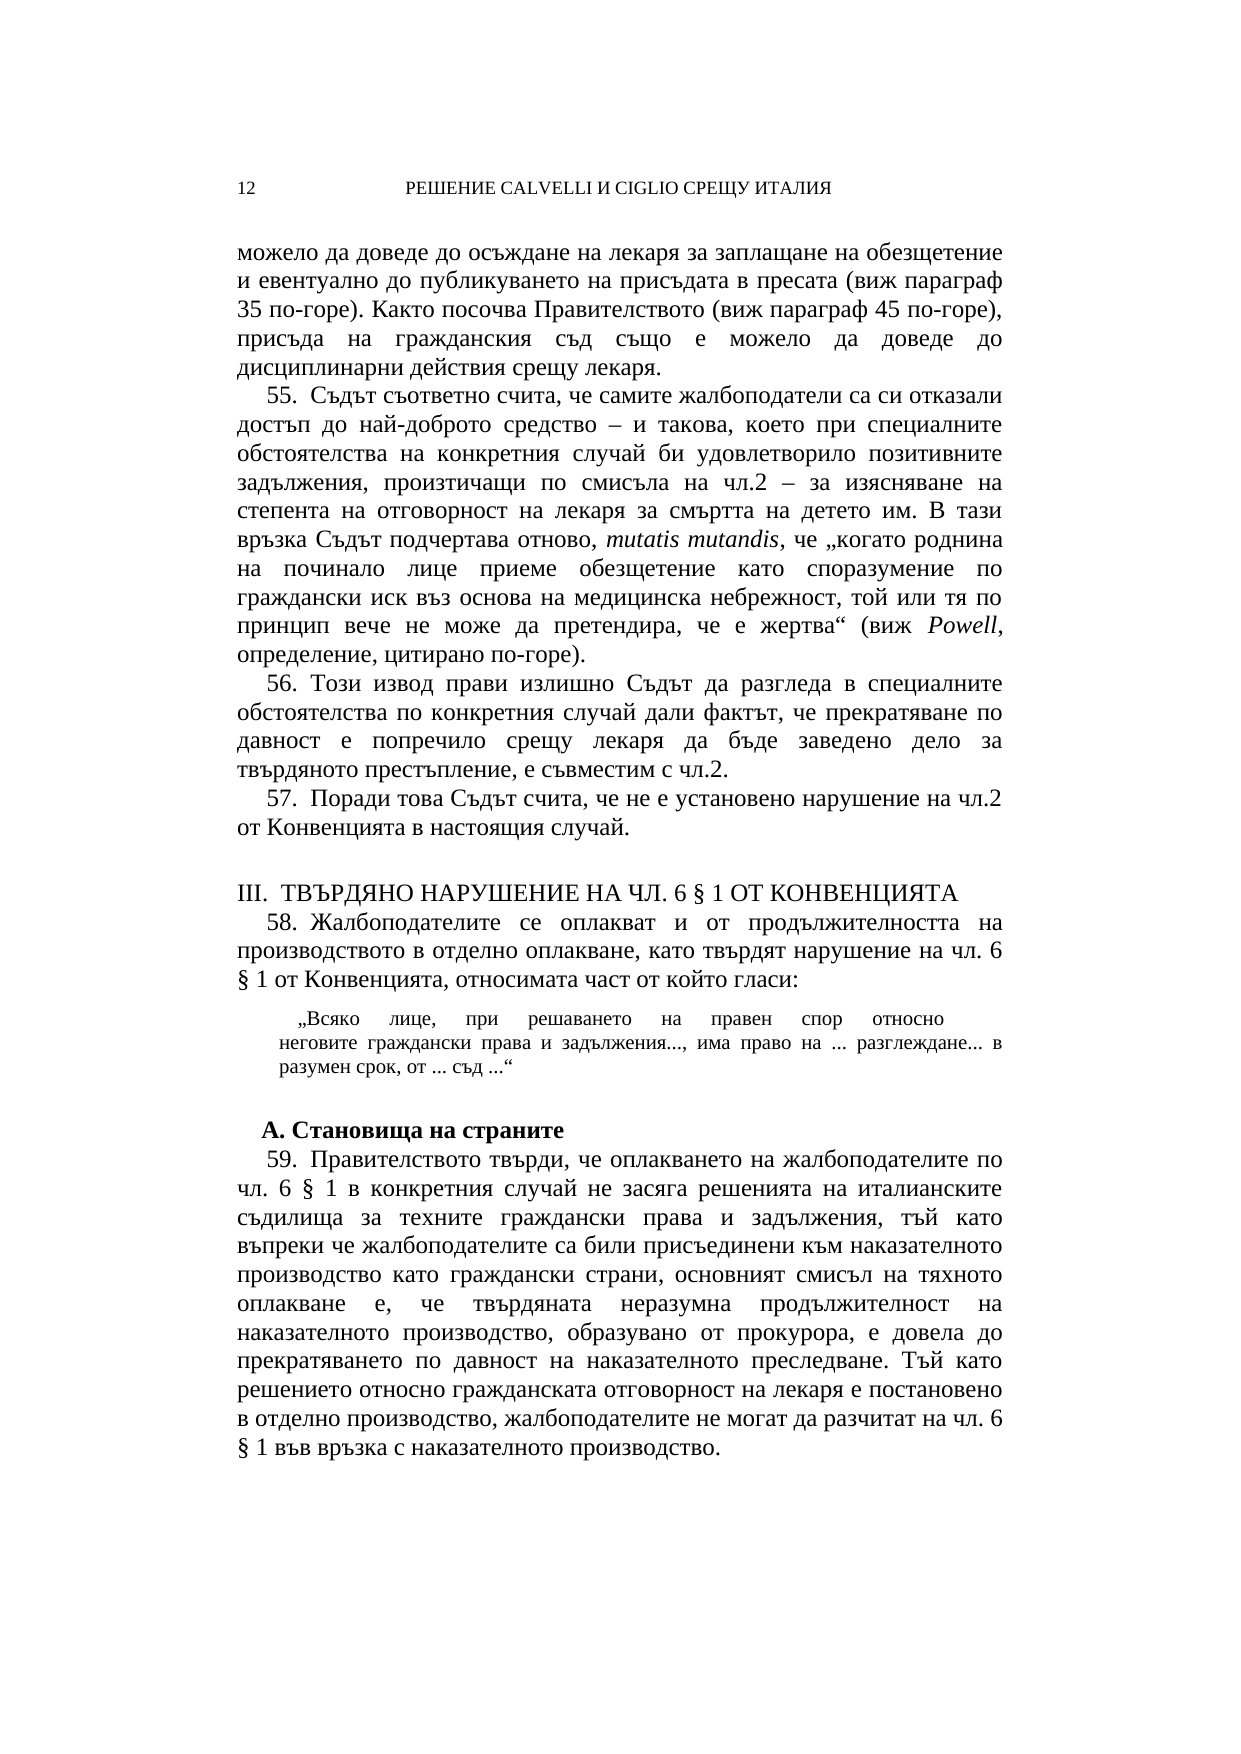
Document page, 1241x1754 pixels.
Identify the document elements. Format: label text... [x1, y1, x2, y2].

text „Всяко лице, при решаването на правен спор относно неговите граждански права и задължения..., има право на ... разглеждане... в разумен срок, от ... съд ...“ [279, 1006, 1003, 1078]
text А. Становища на страните [261, 1115, 1003, 1144]
text III. ТВЪРДЯНО НАРУШЕНИЕ НА ЧЛ. 6 § 1 ОТ КОНВЕНЦИЯТА [237, 878, 1003, 907]
text 55. Съдът съответно счита, че самите жалбоподатели са си отказали достъп до най-доброто средство – и такова, което при специалните обстоятелства на конкретния случай би удовлетворило позитивните задължения, произтичащи по смисъла на чл.2 – за изясняване на степента на отговорност на лекаря за смъртта на детето им. В тази връзка Съдът подчертава отново, mutatis mutandis, че „когато роднина на починало лице приеме обезщетение като споразумение по граждански иск въз основа на медицинска небрежност, той или тя по принцип вече не може да претендира, че е жертва“ (виж Powell, определение, цитирано по-горе). [237, 381, 1003, 668]
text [237, 237, 1003, 381]
text 58. Жалбоподателите се оплакват и от продължителността на производството в отделно оплакване, като твърдят нарушение на чл. 6 § 1 от Конвенцията, относимата част от който гласи: [237, 907, 1003, 993]
text 57. Поради това Съдът счита, че не е установено нарушение на чл.2 от Конвенцията в настоящия случай. [237, 783, 1003, 841]
text 59. Правителството твърди, че оплакването на жалбоподателите по чл. 6 § 1 в конкретния случай не засяга решенията на италианските съдилища за техните граждански права и задължения, тъй като въпреки че жалбоподателите са били присъединени към наказателното производство като граждански страни, основният смисъл на тяхното оплакване е, че твърдяната неразумна продължителност на наказателното производство, образувано от прокурора, е довела до прекратяването по давност на наказателното преследване. Тъй като решението относно гражданската отговорност на лекаря е постановено в отделно производство, жалбоподателите не могат да разчитат на чл. 6 § 1 във връзка с наказателното производство. [237, 1144, 1003, 1460]
text 56. Този извод прави излишно Съдът да разгледа в специалните обстоятелства по конкретния случай дали фактът, че прекратяване по давност е попречило срещу лекаря да бъде заведено дело за твърдяното престъпление, е съвместим с чл.2. [237, 668, 1003, 783]
